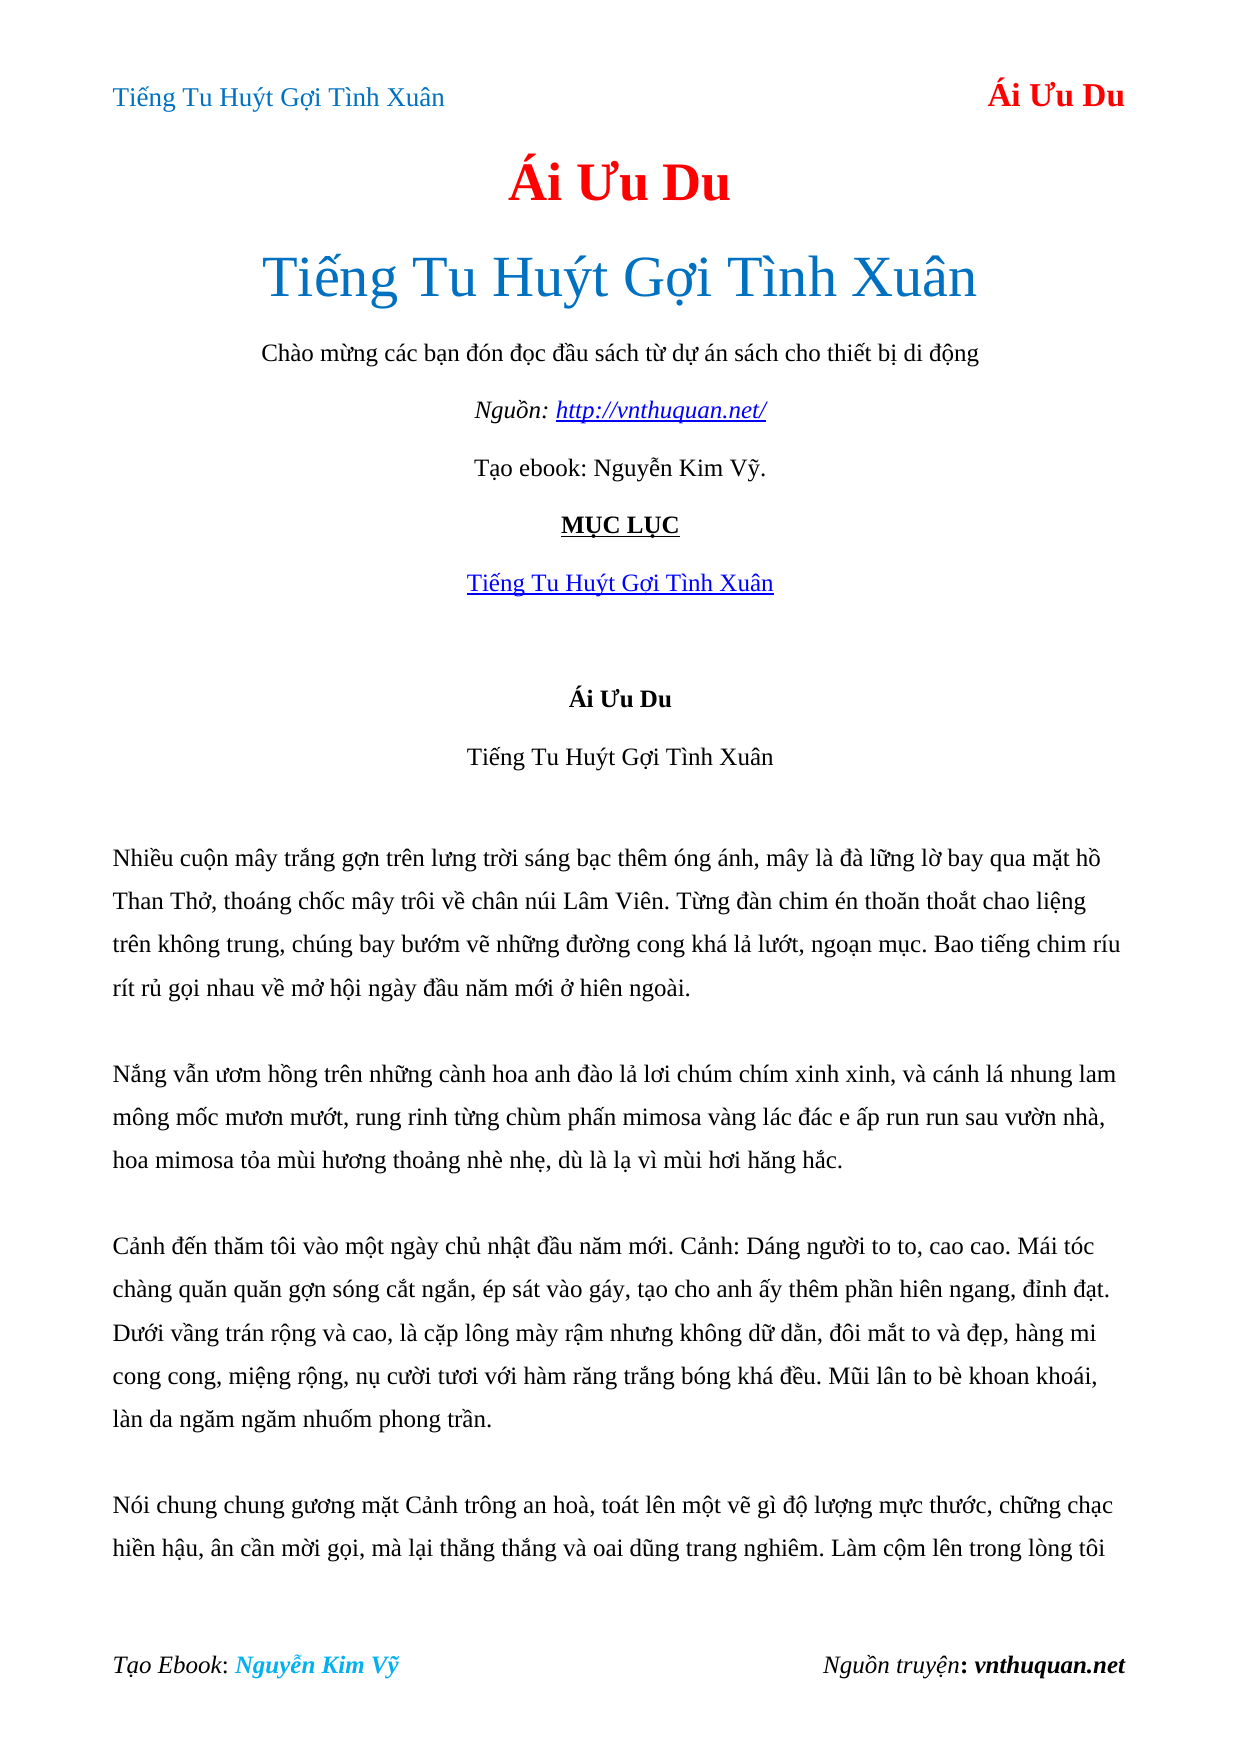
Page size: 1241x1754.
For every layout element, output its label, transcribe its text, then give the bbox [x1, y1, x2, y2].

text Tiếng Tu Huýt Gợi Tình Xuân [112, 742, 1128, 771]
text Tiếng Tu Huýt Gợi Tình Xuân [112, 568, 1128, 597]
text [112, 800, 1128, 1562]
text MỤC LỤC [112, 511, 1128, 539]
text Chào mừng các bạn đón đọc đầu sách từ dự án sách cho thiết bị di động Nguồn: http://vnthuquan.net/ Tạo ebook: Nguyễn Kim Vỹ. [112, 338, 1128, 481]
text Tiếng Tu Huýt Gợi Tình Xuân [112, 241, 1128, 308]
text Ái Ưu Du [112, 684, 1128, 713]
text Ái Ưu Du [112, 150, 1128, 212]
